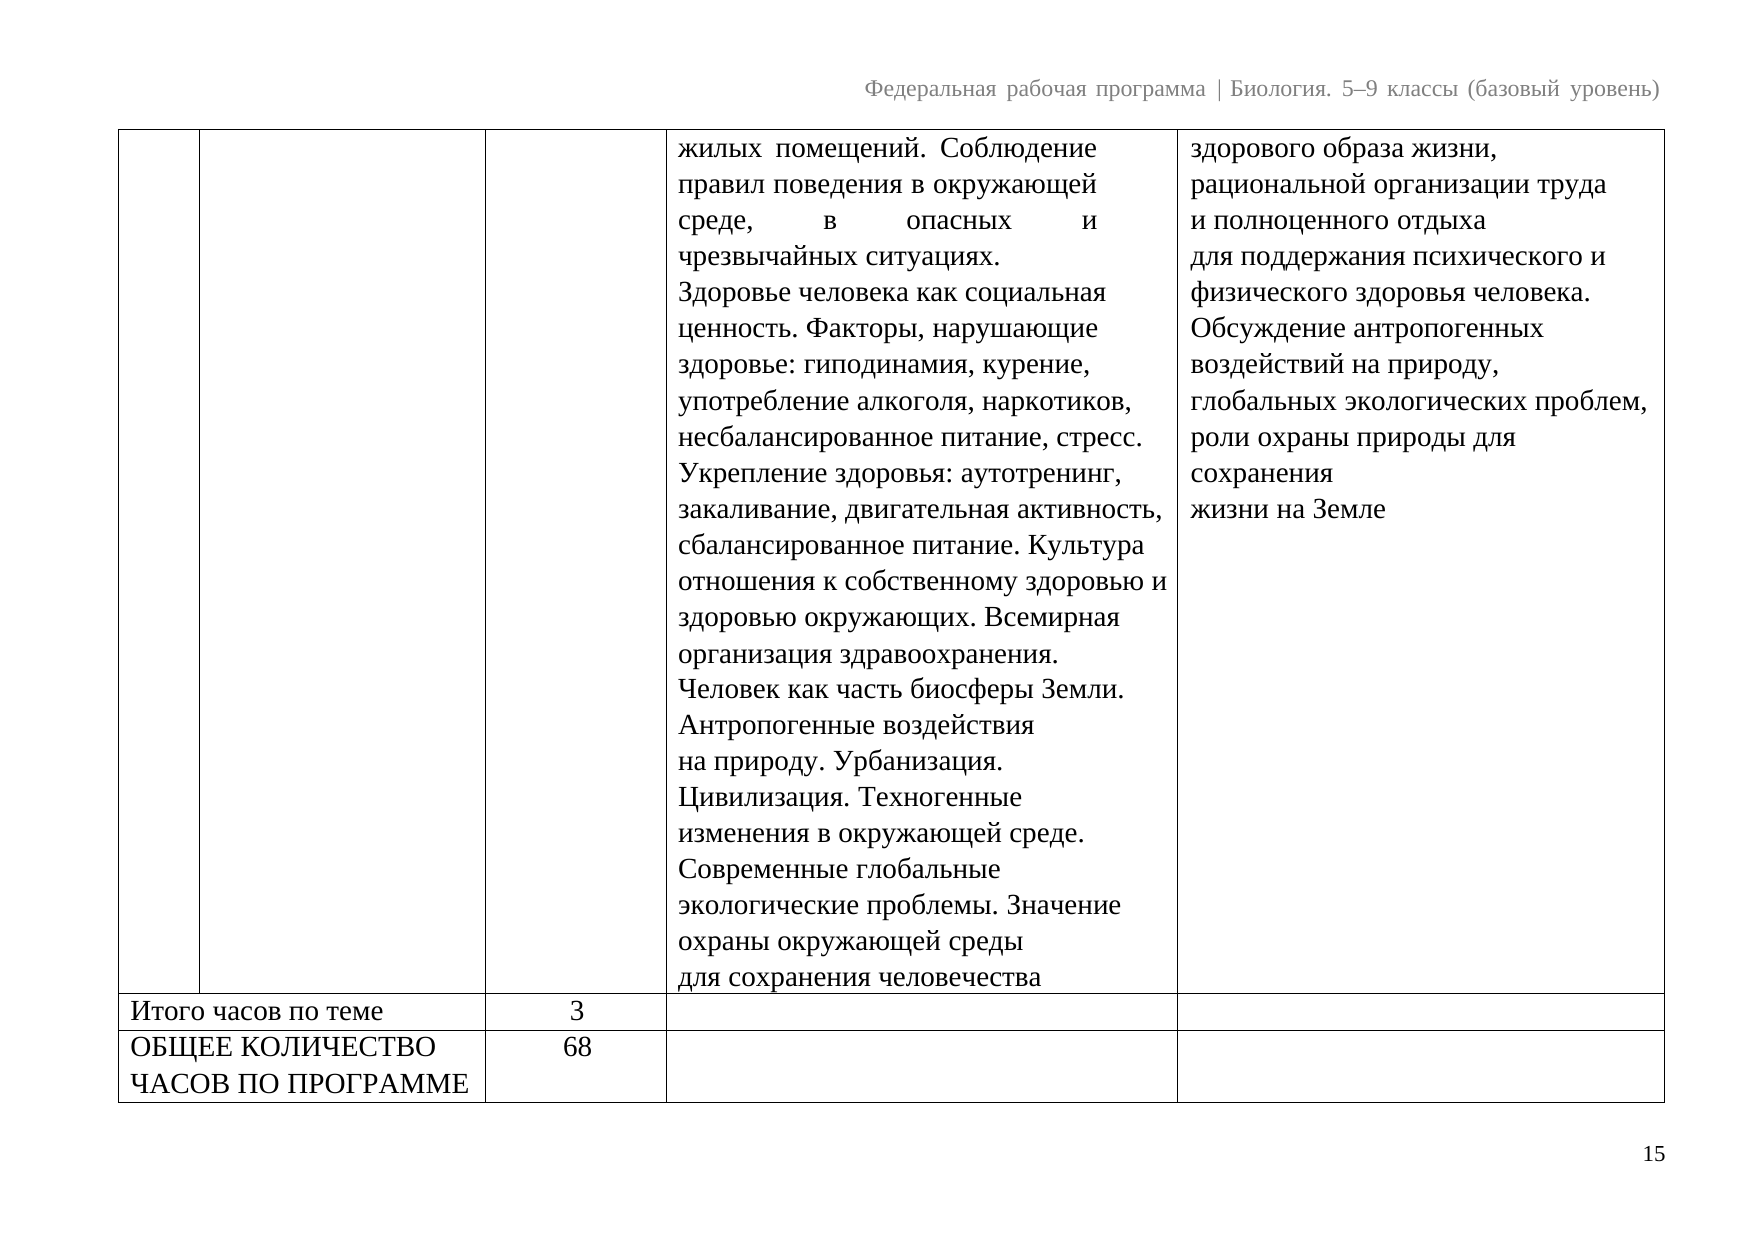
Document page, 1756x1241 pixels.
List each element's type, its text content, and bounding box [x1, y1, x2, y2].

table_header [200, 130, 485, 993]
table_header здорового образа жизни, рациональной организации труда и полноценного отдыха для поддержания психического и физического здоровья человека. Обсуждение антропогенных воздействий на природу, глобальных экологических проблем, роли охраны природы для сохранения жизни на Земле [1178, 130, 1664, 993]
table_cell [667, 994, 1177, 1029]
table_cell 3 [486, 994, 666, 1029]
table_cell 68 [486, 1031, 666, 1102]
table_header [119, 130, 199, 993]
table_cell [1178, 994, 1664, 1029]
table_cell [1178, 1031, 1664, 1102]
table_header жилых помещений. Соблюдение правил поведения в окружающей среде, в опасных и чрезвычайных ситуациях. Здоровье человека как социальная ценность. Факторы, нарушающие здоровье: гиподинамия, курение, употребление алкоголя, наркотиков, несбалансированное питание, стресс. Укрепление здоровья: аутотренинг, закаливание, двигательная активность, сбалансированное питание. Культура отношения к собственному здоровью и здоровью окружающих. Всемирная организация здравоохранения. Человек как часть биосферы Земли. Антропогенные воздействия на природу. Урбанизация. Цивилизация. Техногенные изменения в окружающей среде. Современные глобальные экологические проблемы. Значение охраны окружающей среды для сохранения человечества [667, 130, 1177, 993]
table_cell [667, 1031, 1177, 1102]
table_cell ОБЩЕЕ КОЛИЧЕСТВО ЧАСОВ ПО ПРОГРАММЕ [119, 1031, 485, 1102]
table_cell Итого часов по теме [119, 994, 485, 1029]
table_header [486, 130, 666, 993]
